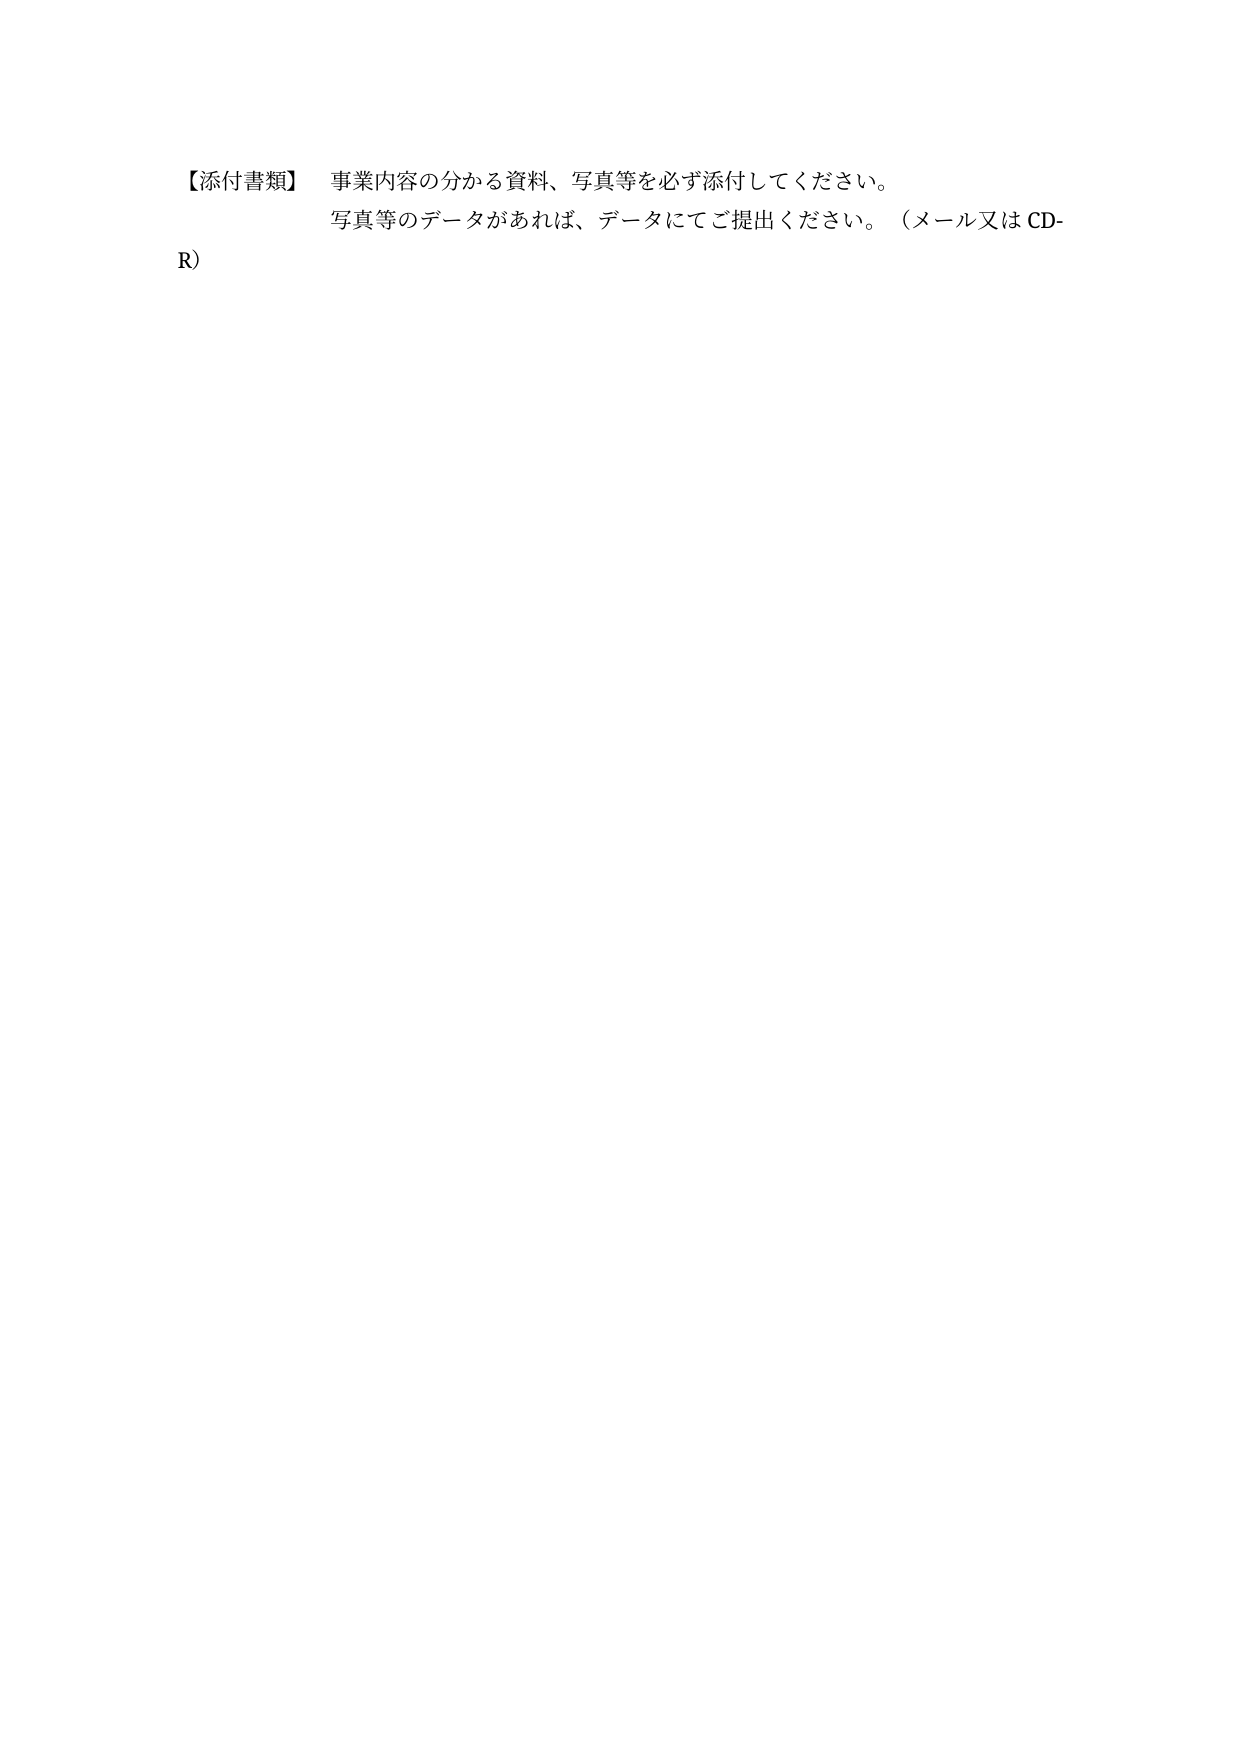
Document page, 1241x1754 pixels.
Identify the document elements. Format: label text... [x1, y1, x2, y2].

text 【添付書類】 事業内容の分かる資料、写真等を必ず添付してください。 [177, 164, 1063, 196]
text 写真等のデータがあれば、データにてご提出ください。（メール又はCD-R） [177, 204, 1063, 275]
